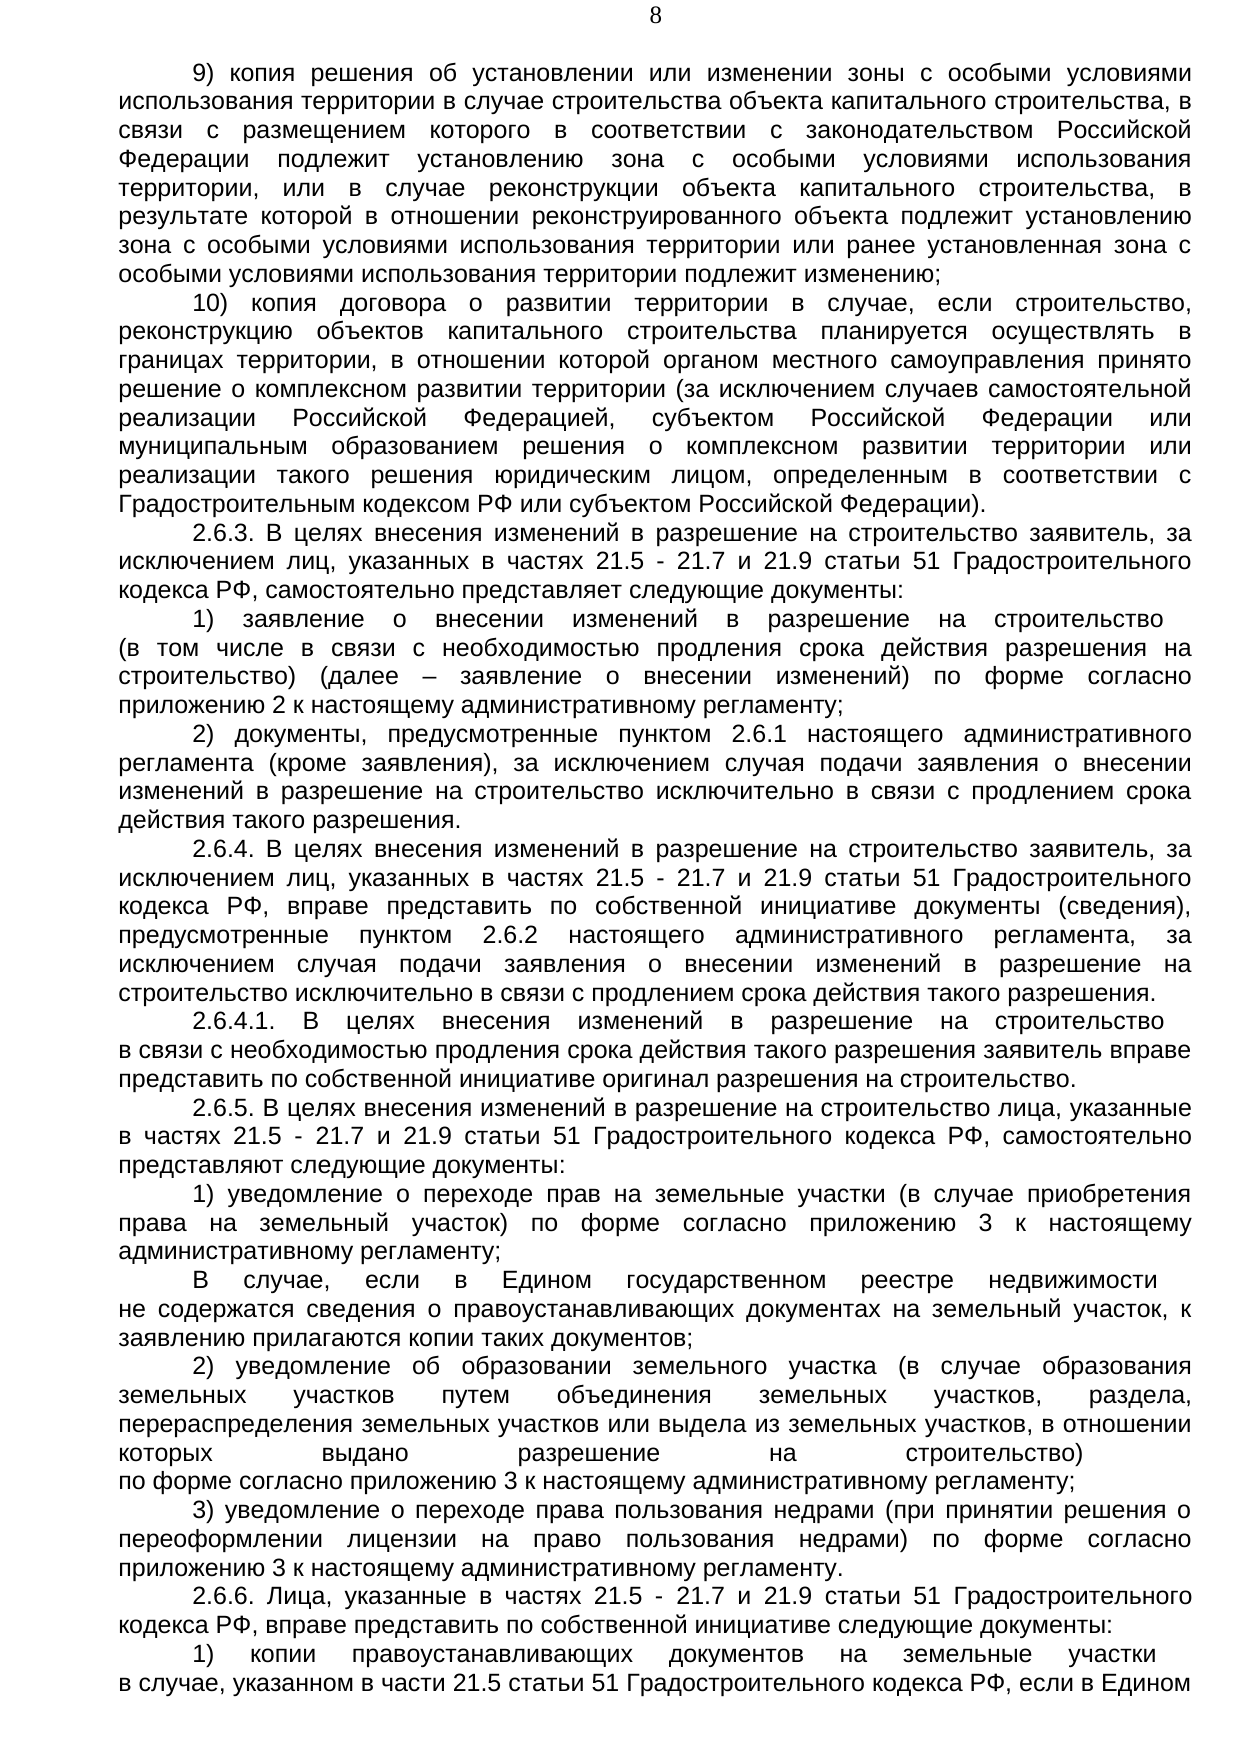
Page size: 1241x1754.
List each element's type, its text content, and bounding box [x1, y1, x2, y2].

text 2) уведомление об образовании земельного участка (в случае образования земельных участков путем объединения земельных участков, раздела, перераспределения земельных участков или выдела из земельных участков, в отношении которых выдано разрешение на строительство) по форме согласно приложению 3 к настоящему административному регламенту; [118, 1351, 1193, 1495]
text 2.6.4.1. В целях внесения изменений в разрешение на строительство в связи с необходимостью продления срока действия такого разрешения заявитель вправе представить по собственной инициативе оригинал разрешения на строительство. [118, 1006, 1193, 1092]
text 10) копия договора о развитии территории в случае, если строительство, реконструкцию объектов капитального строительства планируется осуществлять в границах территории, в отношении которой органом местного самоуправления принято решение о комплексном развитии территории (за исключением случаев самостоятельной реализации Российской Федерацией, субъектом Российской Федерации или муниципальным образованием решения о комплексном развитии территории или реализации такого решения юридическим лицом, определенным в соответствии с Градостроительным кодексом РФ или субъектом Российской Федерации). [118, 287, 1193, 517]
text 2.6.5. В целях внесения изменений в разрешение на строительство лица, указанные в частях 21.5 - 21.7 и 21.9 статьи 51 Градостроительного кодекса РФ, самостоятельно представляют следующие документы: [118, 1092, 1193, 1179]
text 3) уведомление о переходе права пользования недрами (при принятии решения о переоформлении лицензии на право пользования недрами) по форме согласно приложению 3 к настоящему административному регламенту. [118, 1495, 1193, 1581]
text 2.6.4. В целях внесения изменений в разрешение на строительство заявитель, за исключением лиц, указанных в частях 21.5 - 21.7 и 21.9 статьи 51 Градостроительного кодекса РФ, вправе представить по собственной инициативе документы (сведения), предусмотренные пунктом 2.6.2 настоящего административного регламента, за исключением случая подачи заявления о внесении изменений в разрешение на строительство исключительно в связи с продлением срока действия такого разрешения. [118, 834, 1193, 1006]
text 1) уведомление о переходе прав на земельные участки (в случае приобретения права на земельный участок) по форме согласно приложению 3 к настоящему административному регламенту; [118, 1179, 1193, 1265]
text 2.6.6. Лица, указанные в частях 21.5 - 21.7 и 21.9 статьи 51 Градостроительного кодекса РФ, вправе представить по собственной инициативе следующие документы: [118, 1581, 1193, 1639]
text 9) копия решения об установлении или изменении зоны с особыми условиями использования территории в случае строительства объекта капитального строительства, в связи с размещением которого в соответствии с законодательством Российской Федерации подлежит установлению зона с особыми условиями использования территории, или в случае реконструкции объекта капитального строительства, в результате которой в отношении реконструированного объекта подлежит установлению зона с особыми условиями использования территории или ранее установленная зона с особыми условиями использования территории подлежит изменению; [118, 57, 1193, 287]
text 1) заявление о внесении изменений в разрешение на строительство (в том числе в связи с необходимостью продления срока действия разрешения на строительство) (далее – заявление о внесении изменений) по форме согласно приложению 2 к настоящему административному регламенту; [118, 604, 1193, 719]
text 2) документы, предусмотренные пунктом 2.6.1 настоящего административного регламента (кроме заявления), за исключением случая подачи заявления о внесении изменений в разрешение на строительство исключительно в связи с продлением срока действия такого разрешения. [118, 719, 1193, 834]
text В случае, если в Едином государственном реестре недвижимости не содержатся сведения о правоустанавливающих документах на земельный участок, к заявлению прилагаются копии таких документов; [118, 1265, 1193, 1351]
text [118, 1639, 1193, 1696]
text 2.6.3. В целях внесения изменений в разрешение на строительство заявитель, за исключением лиц, указанных в частях 21.5 - 21.7 и 21.9 статьи 51 Градостроительного кодекса РФ, самостоятельно представляет следующие документы: [118, 517, 1193, 604]
